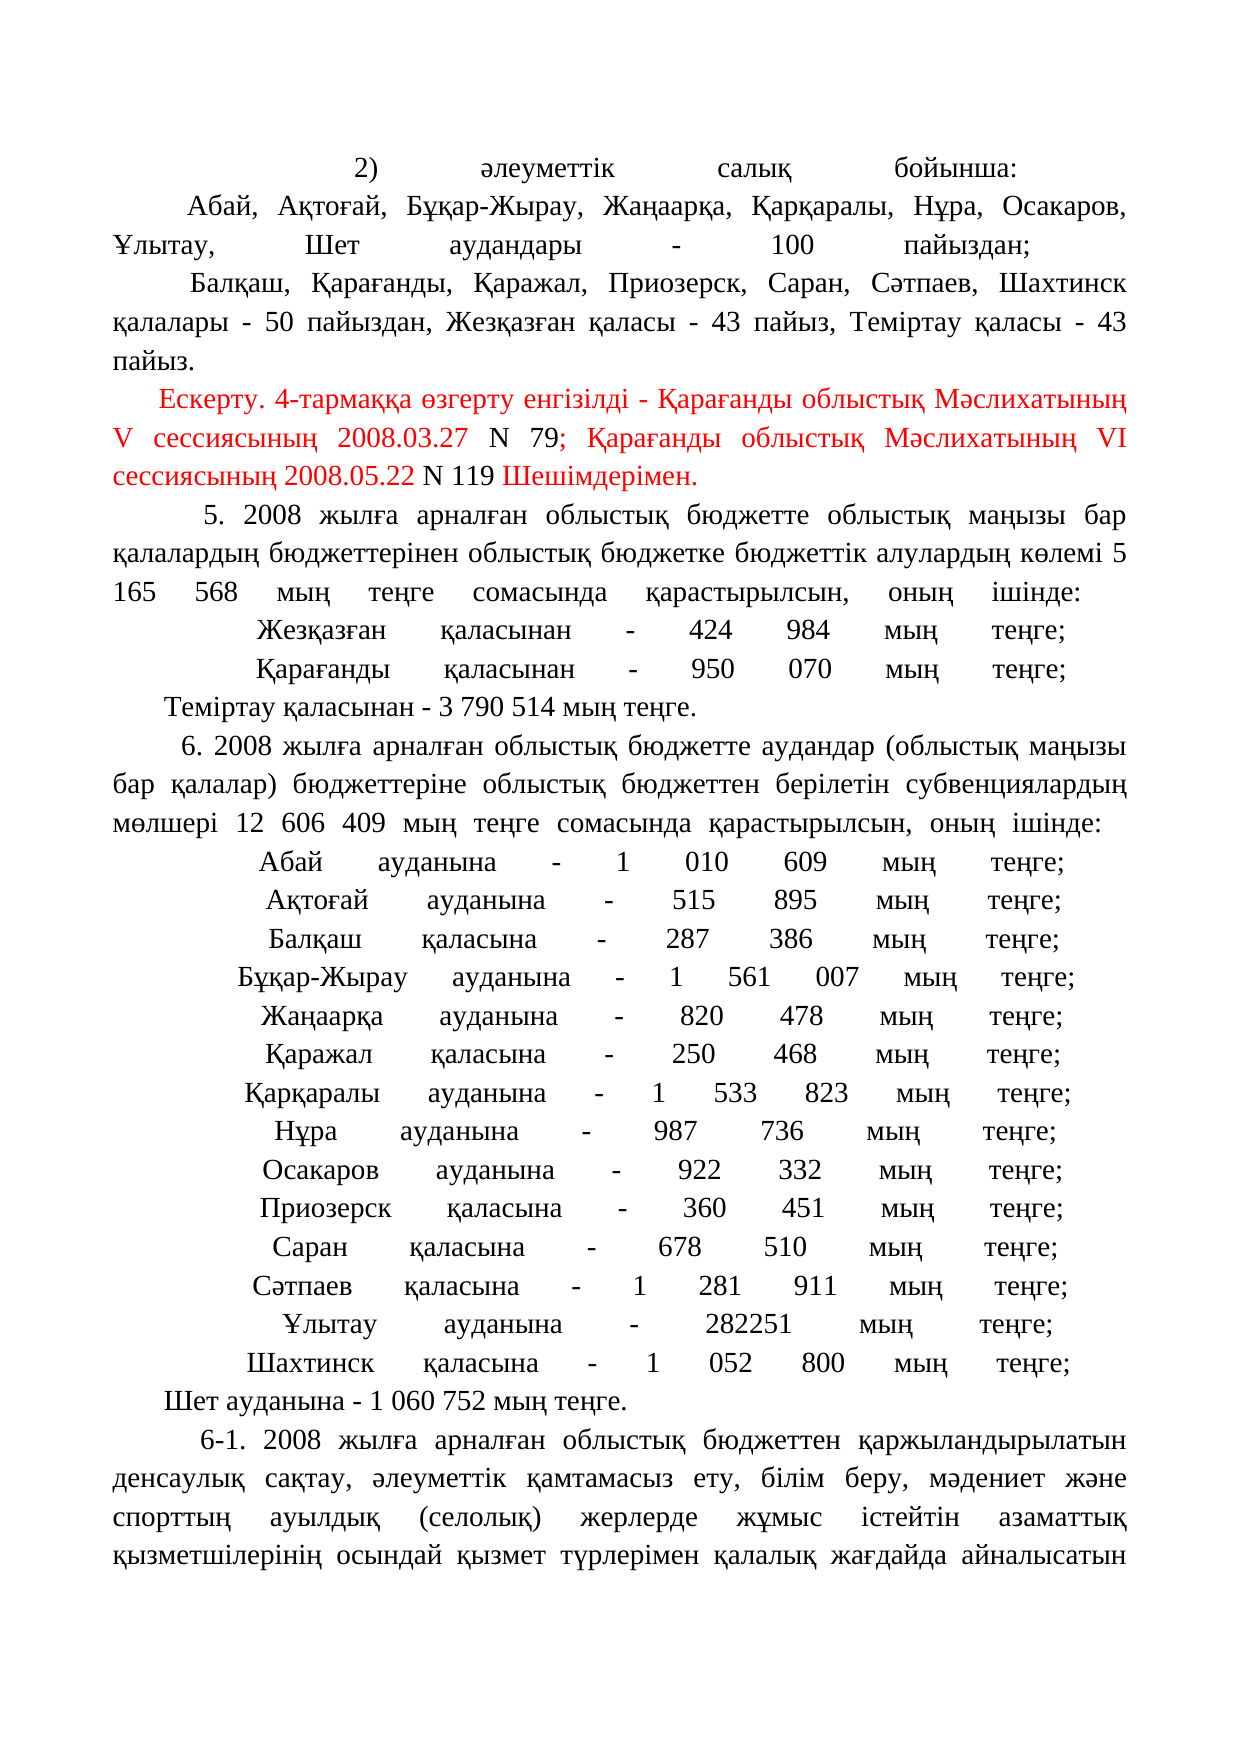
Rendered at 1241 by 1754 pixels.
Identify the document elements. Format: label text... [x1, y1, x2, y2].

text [112, 1422, 1128, 1571]
text 5. 2008 жылға арналған облыстық бюджетте облыстық маңызы бар қалалардың бюджеттерінен облыстық бюджетке бюджеттік алулардың көлемі 5 165 568 мың теңге сомасында қарастырылсын, оның ішінде: Жезқазған қаласынан - 424 984 мың теңге; Қарағанды қаласынан - 950 070 мың теңге; Теміртау қаласынан - 3 790 514 мың теңге. [112, 497, 1128, 723]
text 6. 2008 жылға арналған облыстық бюджетте аудандар (облыстық маңызы бар қалалар) бюджеттеріне облыстық бюджеттен берілетін субвенциялардың мөлшері 12 606 409 мың теңге сомасында қарастырылсын, оның ішінде: Абай ауданына - 1 010 609 мың теңге; Ақтоғай ауданына - 515 895 мың теңге; Балқаш қаласына - 287 386 мың теңге; Бұқар-Жырау ауданына - 1 561 007 мың теңге; Жаңаарқа ауданына - 820 478 мың теңге; Қаражал қаласына - 250 468 мың теңге; Қарқаралы ауданына - 1 533 823 мың теңге; Нұра ауданына - 987 736 мың теңге; Осакаров ауданына - 922 332 мың теңге; Приозерск қаласына - 360 451 мың теңге; Саран қаласына - 678 510 мың теңге; Сәтпаев қаласына - 1 281 911 мың теңге; Ұлытау ауданына - 282251 мың теңге; Шахтинск қаласына - 1 052 800 мың теңге; Шет ауданына - 1 060 752 мың теңге. [112, 728, 1128, 1417]
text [112, 150, 1128, 492]
